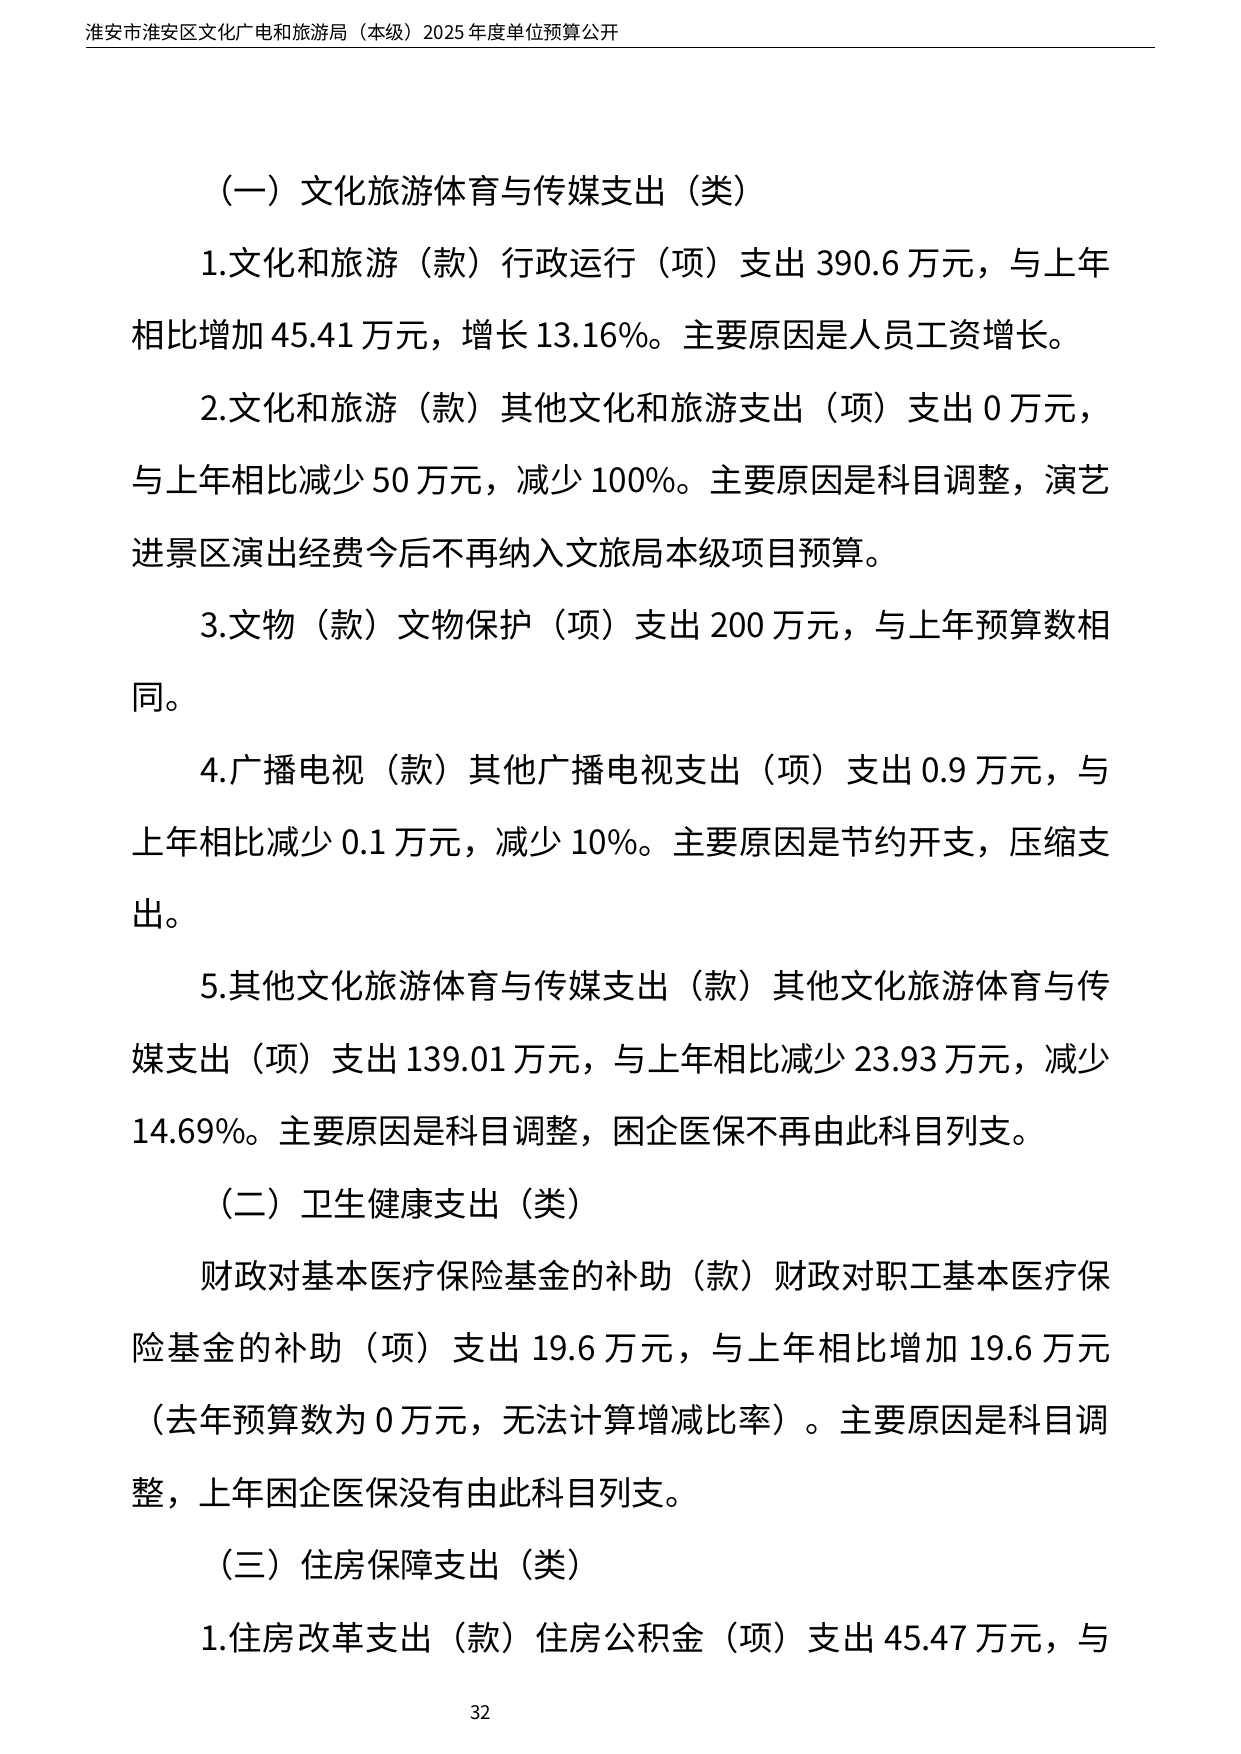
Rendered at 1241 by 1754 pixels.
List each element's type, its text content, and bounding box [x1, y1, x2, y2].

text 2.文化和旅游（款）其他文化和旅游支出（项）支出0万元，与上年相比减少50万元，减少100%。主要原因是科目调整，演艺进景区演出经费今后不再纳入文旅局本级项目预算。 [131, 382, 1111, 574]
text 财政对基本医疗保险基金的补助（款）财政对职工基本医疗保险基金的补助（项）支出19.6万元，与上年相比增加19.6万元（去年预算数为0万元，无法计算增减比率）。主要原因是科目调整，上年困企医保没有由此科目列支。 [131, 1250, 1111, 1515]
text 3.文物（款）文物保护（项）支出200万元，与上年预算数相同。 [131, 599, 1111, 719]
text 4.广播电视（款）其他广播电视支出（项）支出0.9万元，与上年相比减少0.1万元，减少10%。主要原因是节约开支，压缩支出。 [131, 743, 1111, 936]
text （二）卫生健康支出（类） [131, 1177, 1111, 1226]
text 5.其他文化旅游体育与传媒支出（款）其他文化旅游体育与传媒支出（项）支出139.01万元，与上年相比减少23.93万元，减少14.69%。主要原因是科目调整，困企医保不再由此科目列支。 [131, 960, 1111, 1153]
text （三）住房保障支出（类） [131, 1539, 1111, 1587]
text 1.文化和旅游（款）行政运行（项）支出390.6万元，与上年相比增加45.41万元，增长13.16%。主要原因是人员工资增长。 [131, 237, 1111, 357]
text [131, 1611, 1111, 1659]
text （一）文化旅游体育与传媒支出（类） [131, 164, 1111, 213]
